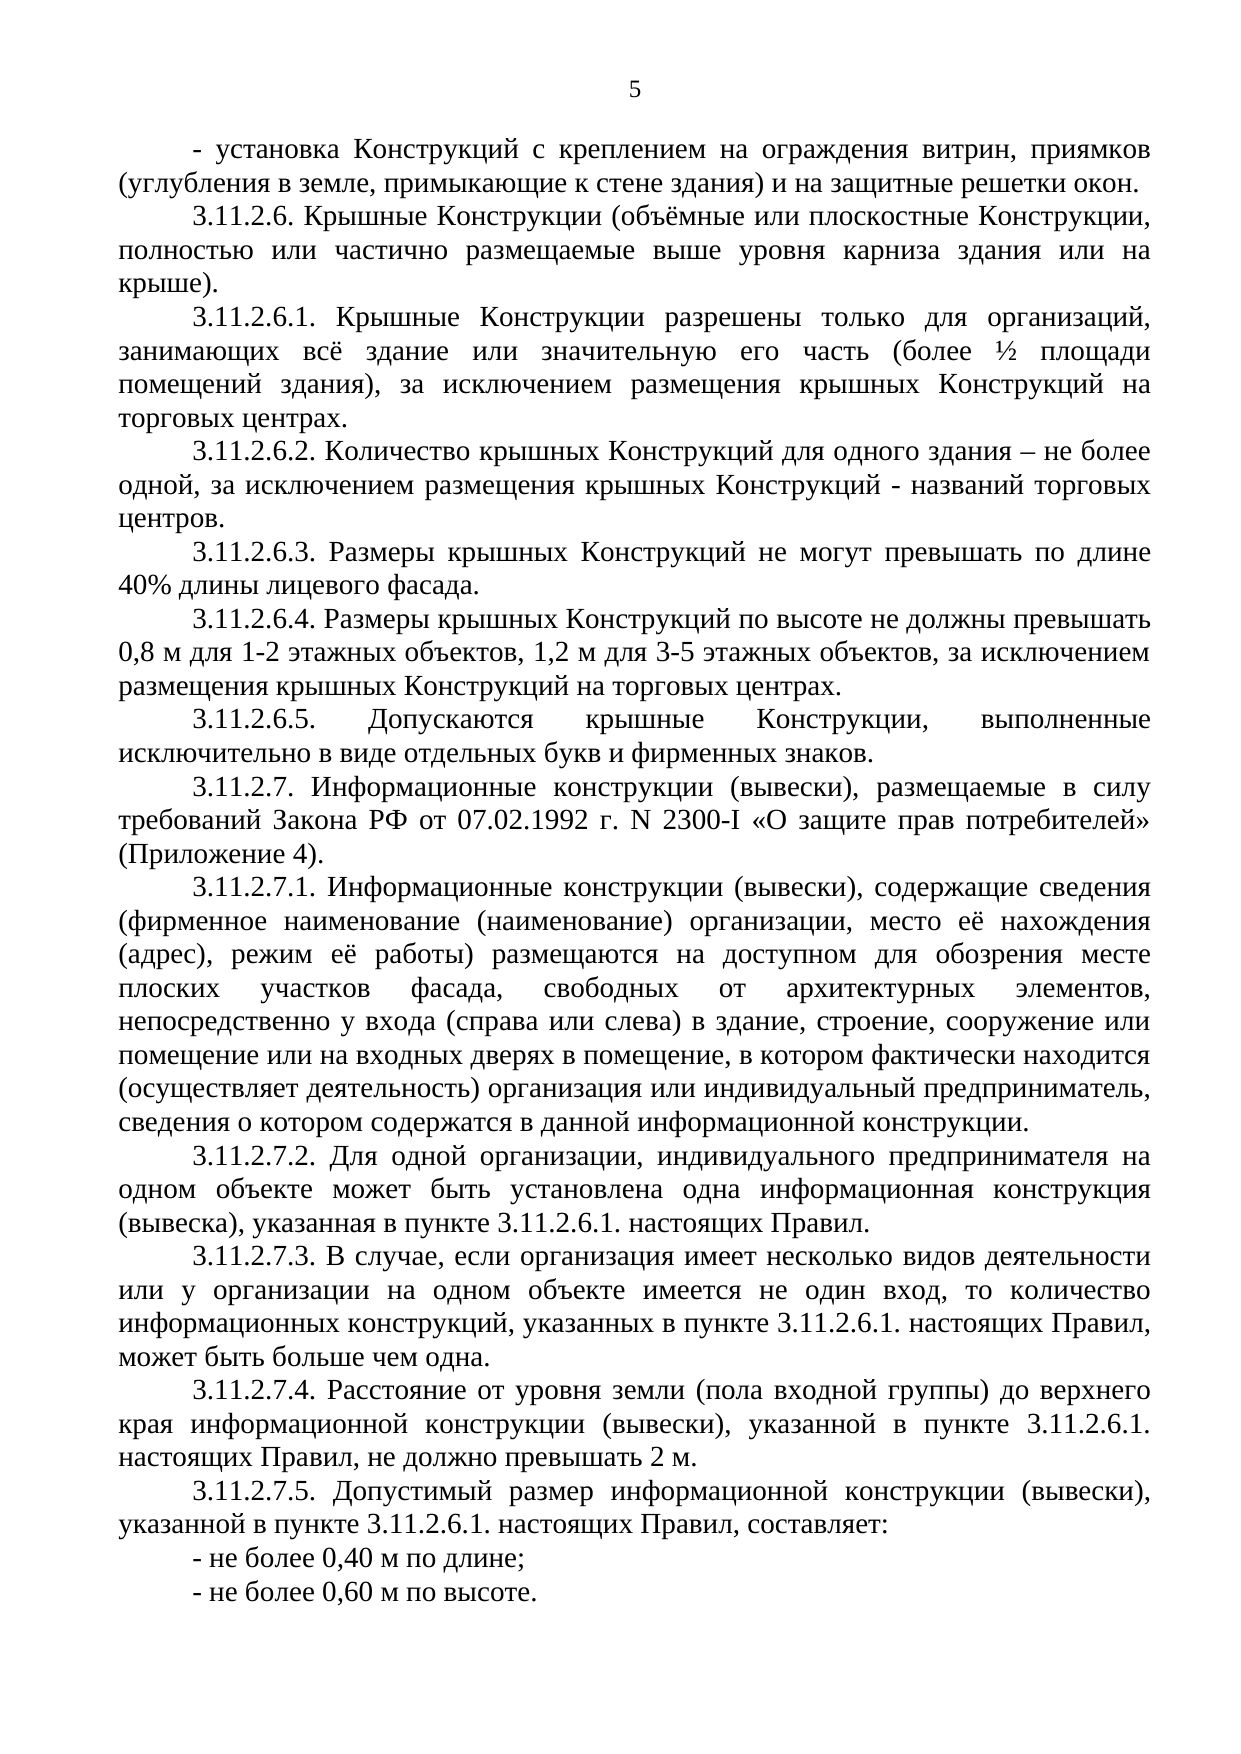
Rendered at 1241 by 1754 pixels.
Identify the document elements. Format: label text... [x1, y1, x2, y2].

text 3.11.2.7.3. В случае, если организация имеет несколько видов деятельности или у организации на одном объекте имеется не один вход, то количество информационных конструкций, указанных в пункте 3.11.2.6.1. настоящих Правил, может быть больше чем одна. [118, 1238, 1152, 1372]
text 3.11.2.7.1. Информационные конструкции (вывески), содержащие сведения (фирменное наименование (наименование) организации, место её нахождения (адрес), режим её работы) размещаются на доступном для обозрения месте плоских участков фасада, свободных от архитектурных элементов, непосредственно у входа (справа или слева) в здание, строение, сооружение или помещение или на входных дверях в помещение, в котором фактически находится (осуществляет деятельность) организация или индивидуальный предприниматель, сведения о котором содержатся в данной информационной конструкции. [118, 869, 1152, 1138]
text 3.11.2.6.1. Крышные Конструкции разрешены только для организаций, занимающих всё здание или значительную его часть (более ½ площади помещений здания), за исключением размещения крышных Конструкций на торговых центрах. [118, 299, 1152, 433]
text - не более 0,40 м по длине; [118, 1540, 1152, 1574]
text 3.11.2.6.2. Количество крышных Конструкций для одного здания – не более одной, за исключением размещения крышных Конструкций - названий торговых центров. [118, 433, 1152, 534]
text 3.11.2.7.4. Расстояние от уровня земли (пола входной группы) до верхнего края информационной конструкции (вывески), указанной в пункте 3.11.2.6.1. настоящих Правил, не должно превышать 2 м. [118, 1372, 1152, 1473]
text - установка Конструкций с креплением на ограждения витрин, приямков (углубления в земле, примыкающие к стене здания) и на защитные решетки окон. [118, 131, 1152, 198]
text 3.11.2.7.2. Для одной организации, индивидуального предпринимателя на одном объекте может быть установлена одна информационная конструкция (вывеска), указанная в пункте 3.11.2.6.1. настоящих Правил. [118, 1138, 1152, 1238]
text 3.11.2.6.4. Размеры крышных Конструкций по высоте не должны превышать 0,8 м для 1-2 этажных объектов, 1,2 м для 3-5 этажных объектов, за исключением размещения крышных Конструкций на торговых центрах. [118, 601, 1152, 702]
text - не более 0,60 м по высоте. [118, 1574, 1152, 1607]
text 3.11.2.7.5. Допустимый размер информационной конструкции (вывески), указанной в пункте 3.11.2.6.1. настоящих Правил, составляет: [118, 1473, 1152, 1540]
text 3.11.2.6.3. Размеры крышных Конструкций не могут превышать по длине 40% длины лицевого фасада. [118, 534, 1152, 601]
text 3.11.2.6. Крышные Конструкции (объёмные или плоскостные Конструкции, полностью или частично размещаемые выше уровня карниза здания или на крыше). [118, 198, 1152, 299]
text 3.11.2.7. Информационные конструкции (вывески), размещаемые в силу требований Закона PФ от 07.02.1992 г. N 2300-I «О защите прав потребителей» (Приложение 4). [118, 769, 1152, 869]
text 3.11.2.6.5. Допускаются крышные Конструкции, выполненные исключительно в виде отдельных букв и фирменных знаков. [118, 702, 1152, 769]
